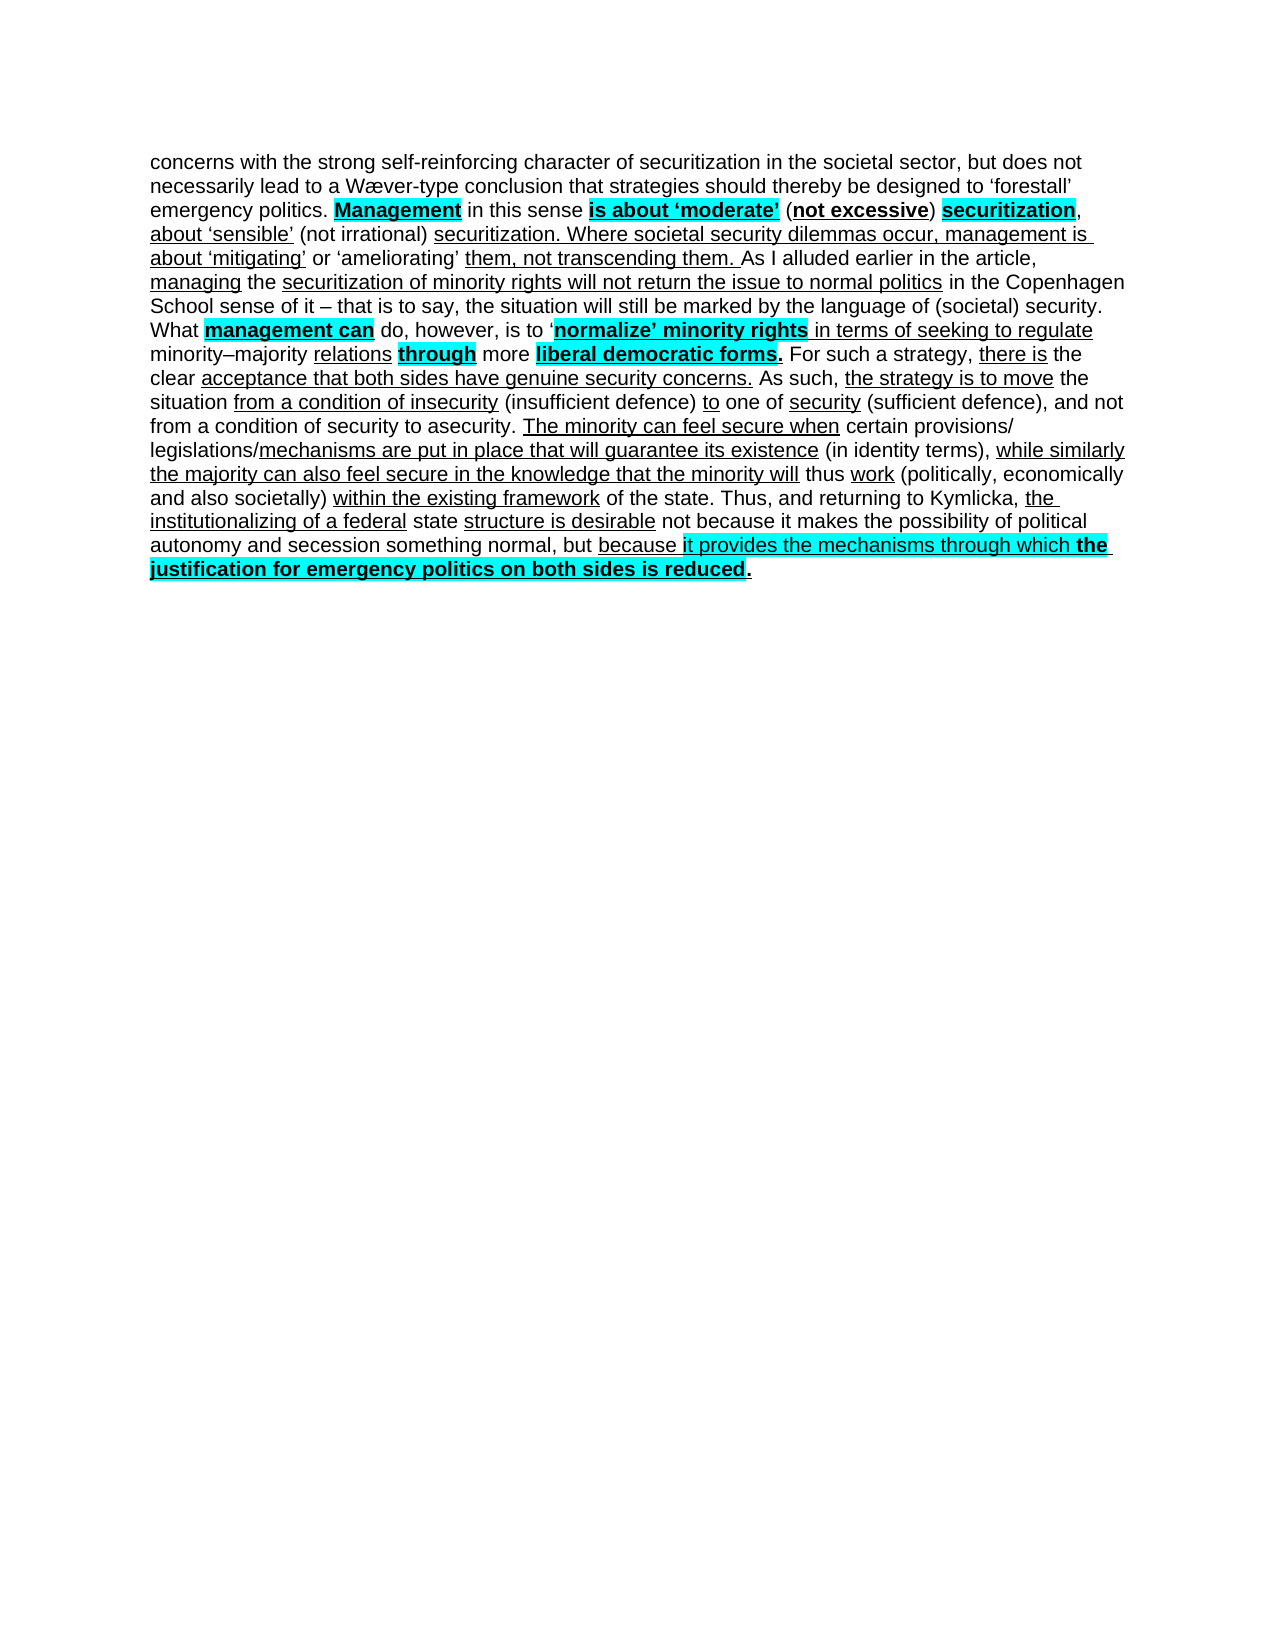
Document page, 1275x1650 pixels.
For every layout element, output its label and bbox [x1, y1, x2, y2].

text [150, 150, 1125, 581]
